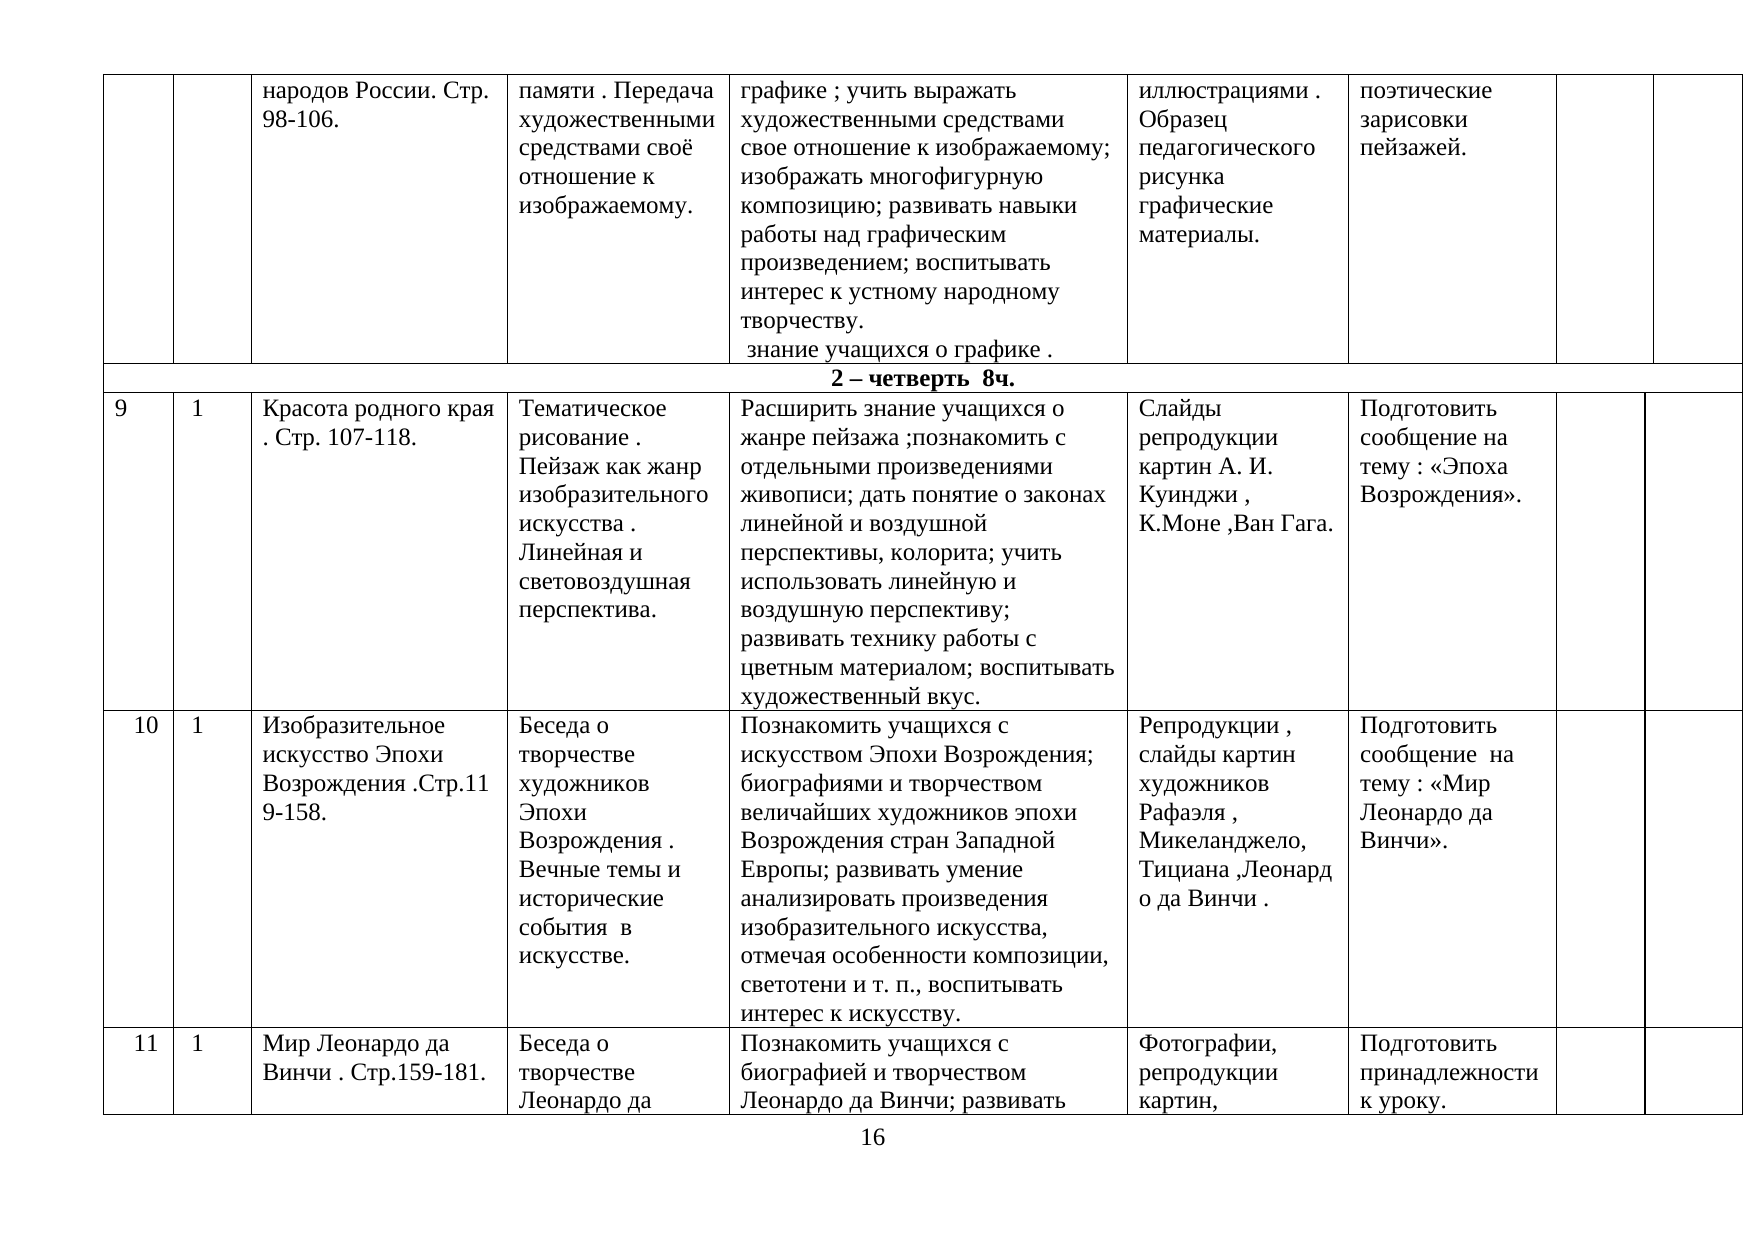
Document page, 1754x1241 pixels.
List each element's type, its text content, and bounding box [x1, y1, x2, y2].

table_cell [1349, 75, 1556, 362]
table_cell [1128, 1028, 1348, 1114]
table_cell 1 [174, 393, 251, 709]
table_cell Расширить знание учащихся о жанре пейзажа ;познакомить с отдельными произведениями живописи; дать понятие о законах линейной и воздушной перспективы, колорита; учить использовать линейную и воздушную перспективу; развивать технику работы с цветным материалом; воспитывать художественный вкус. [730, 393, 1127, 709]
table_cell Красота родного края . Стр. 107-118. [252, 393, 507, 709]
table_cell Познакомить учащихся с искусством Эпохи Возрождения; биографиями и творчеством величайших художников эпохи Возрождения стран Западной Европы; развивать умение анализировать произведения изобразительного искусства, отмечая особенности композиции, светотени и т. п., воспитывать интерес к искусству. [730, 711, 1127, 1027]
table_cell 10 [104, 711, 173, 1027]
table_cell [1646, 1028, 1742, 1114]
table_cell 1 [174, 1028, 251, 1114]
table_cell [1557, 1028, 1644, 1114]
table_cell [1557, 75, 1653, 362]
table_cell [1654, 75, 1742, 362]
table_cell 9 [104, 393, 173, 709]
table_cell [1646, 393, 1742, 709]
table_cell 11 [104, 1028, 173, 1114]
table_cell 1 [174, 711, 251, 1027]
table_cell 8 [104, 75, 173, 362]
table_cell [730, 75, 1127, 362]
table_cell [252, 75, 507, 362]
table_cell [1349, 1028, 1556, 1114]
table_cell Беседа о творчестве художников Эпохи Возрождения . Вечные темы и исторические события в искусстве. [508, 711, 729, 1027]
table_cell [730, 1028, 1127, 1114]
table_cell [1128, 75, 1348, 362]
table_cell 1 [174, 75, 251, 362]
table_cell [1557, 711, 1644, 1027]
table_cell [508, 75, 729, 362]
table_cell Тематическое рисование . Пейзаж как жанр изобразительного искусства . Линейная и световоздушная перспектива. [508, 393, 729, 709]
table_cell Изобразительное искусство Эпохи Возрождения .Стр.119-158. [252, 711, 507, 1027]
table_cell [508, 1028, 729, 1114]
table_cell [1646, 711, 1742, 1027]
table_cell 2 – четверть 8ч. [104, 364, 1742, 392]
table_cell Подготовить сообщение на тему : «Эпоха Возрождения». [1349, 393, 1556, 709]
table_cell [1557, 393, 1644, 709]
table_cell Репродукции , слайды картин художников Рафаэля , Микеланджело, Тициана ,Леонардо да Винчи . [1128, 711, 1348, 1027]
table_cell Слайды репродукции картин А. И. Куинджи , К.Моне ,Ван Гага. [1128, 393, 1348, 709]
table_cell Подготовить сообщение на тему : «Мир Леонардо да Винчи». [1349, 711, 1556, 1027]
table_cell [252, 1028, 507, 1114]
